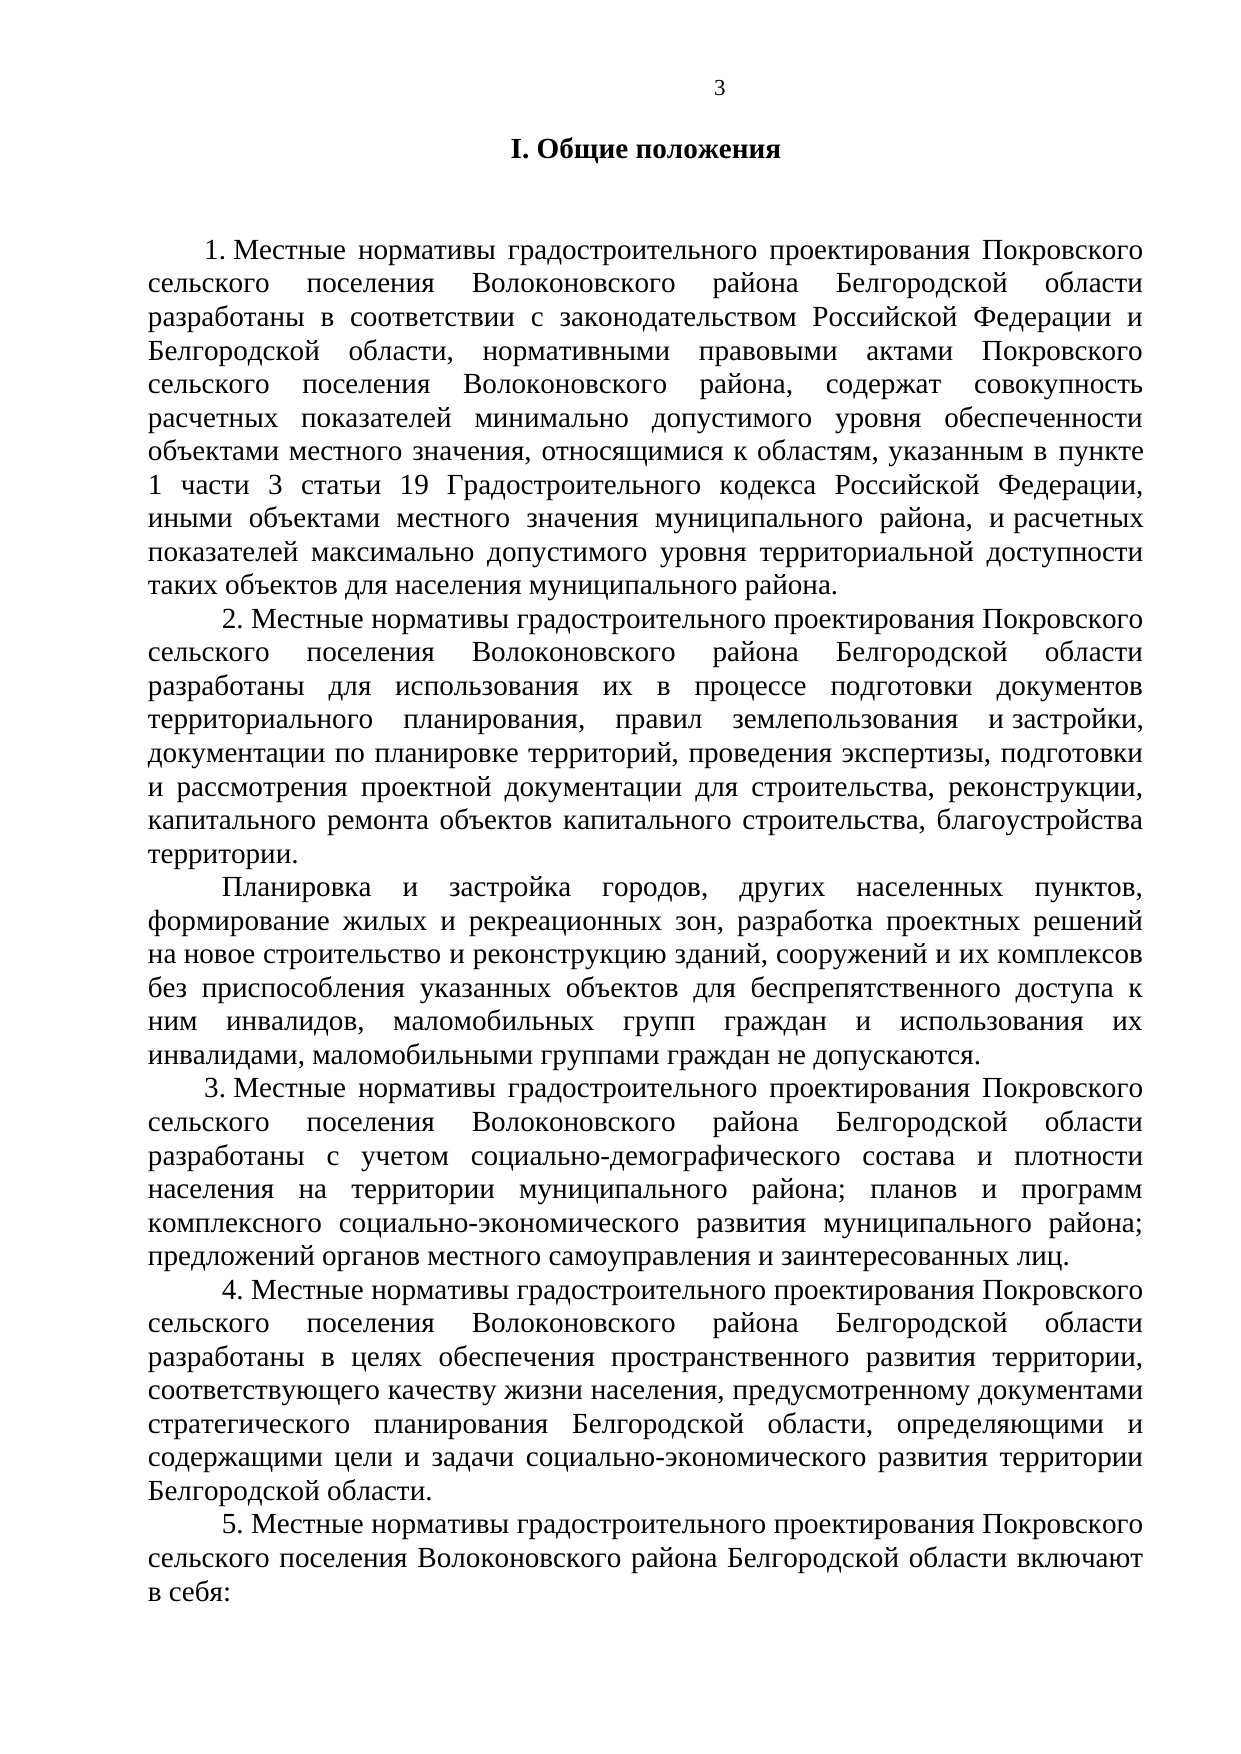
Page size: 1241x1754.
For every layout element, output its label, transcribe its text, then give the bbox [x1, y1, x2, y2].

text 2. Местные нормативы градостроительного проектирования Покровского сельского поселения Волоконовского района Белгородской области разработаны для использования их в процессе подготовки документов территориального планирования, правил землепользования и застройки, документации по планировке территорий, проведения экспертизы, подготовки и рассмотрения проектной документации для строительства, реконструкции, капитального ремонта объектов капитального строительства, благоустройства территории. [148, 601, 1144, 869]
text 1. Местные нормативы градостроительного проектирования Покровского сельского поселения Волоконовского района Белгородской области разработаны в соответствии с законодательством Российской Федерации и Белгородской области, нормативными правовыми актами Покровского сельского поселения Волоконовского района, содержат совокупность расчетных показателей минимально допустимого уровня обеспеченности объектами местного значения, относящимися к областям, указанным в пункте 1 части 3 статьи 19 Градостроительного кодекса Российской Федерации, иными объектами местного значения муниципального района, и расчетных показателей максимально допустимого уровня территориальной доступности таких объектов для населения муниципального района. [148, 232, 1144, 601]
text 4. Местные нормативы градостроительного проектирования Покровского сельского поселения Волоконовского района Белгородской области разработаны в целях обеспечения пространственного развития территории, соответствующего качеству жизни населения, предусмотренному документами стратегического планирования Белгородской области, определяющими и содержащими цели и задачи социально-экономического развития территории Белгородской области. [148, 1272, 1144, 1507]
text 3. Местные нормативы градостроительного проектирования Покровского сельского поселения Волоконовского района Белгородской области разработаны с учетом социально-демографического состава и плотности населения на территории муниципального района; планов и программ комплексного социально-экономического развития муниципального района; предложений органов местного самоуправления и заинтересованных лиц. [148, 1071, 1144, 1272]
text 5. Местные нормативы градостроительного проектирования Покровского сельского поселения Волоконовского района Белгородской области включают в себя: [148, 1507, 1144, 1607]
text Планировка и застройка городов, других населенных пунктов, формирование жилых и рекреационных зон, разработка проектных решений на новое строительство и реконструкцию зданий, сооружений и их комплексов без приспособления указанных объектов для беспрепятственного доступа к ним инвалидов, маломобильных групп граждан и использования их инвалидами, маломобильными группами граждан не допускаются. [148, 869, 1144, 1071]
text Общие положения [148, 131, 1144, 165]
